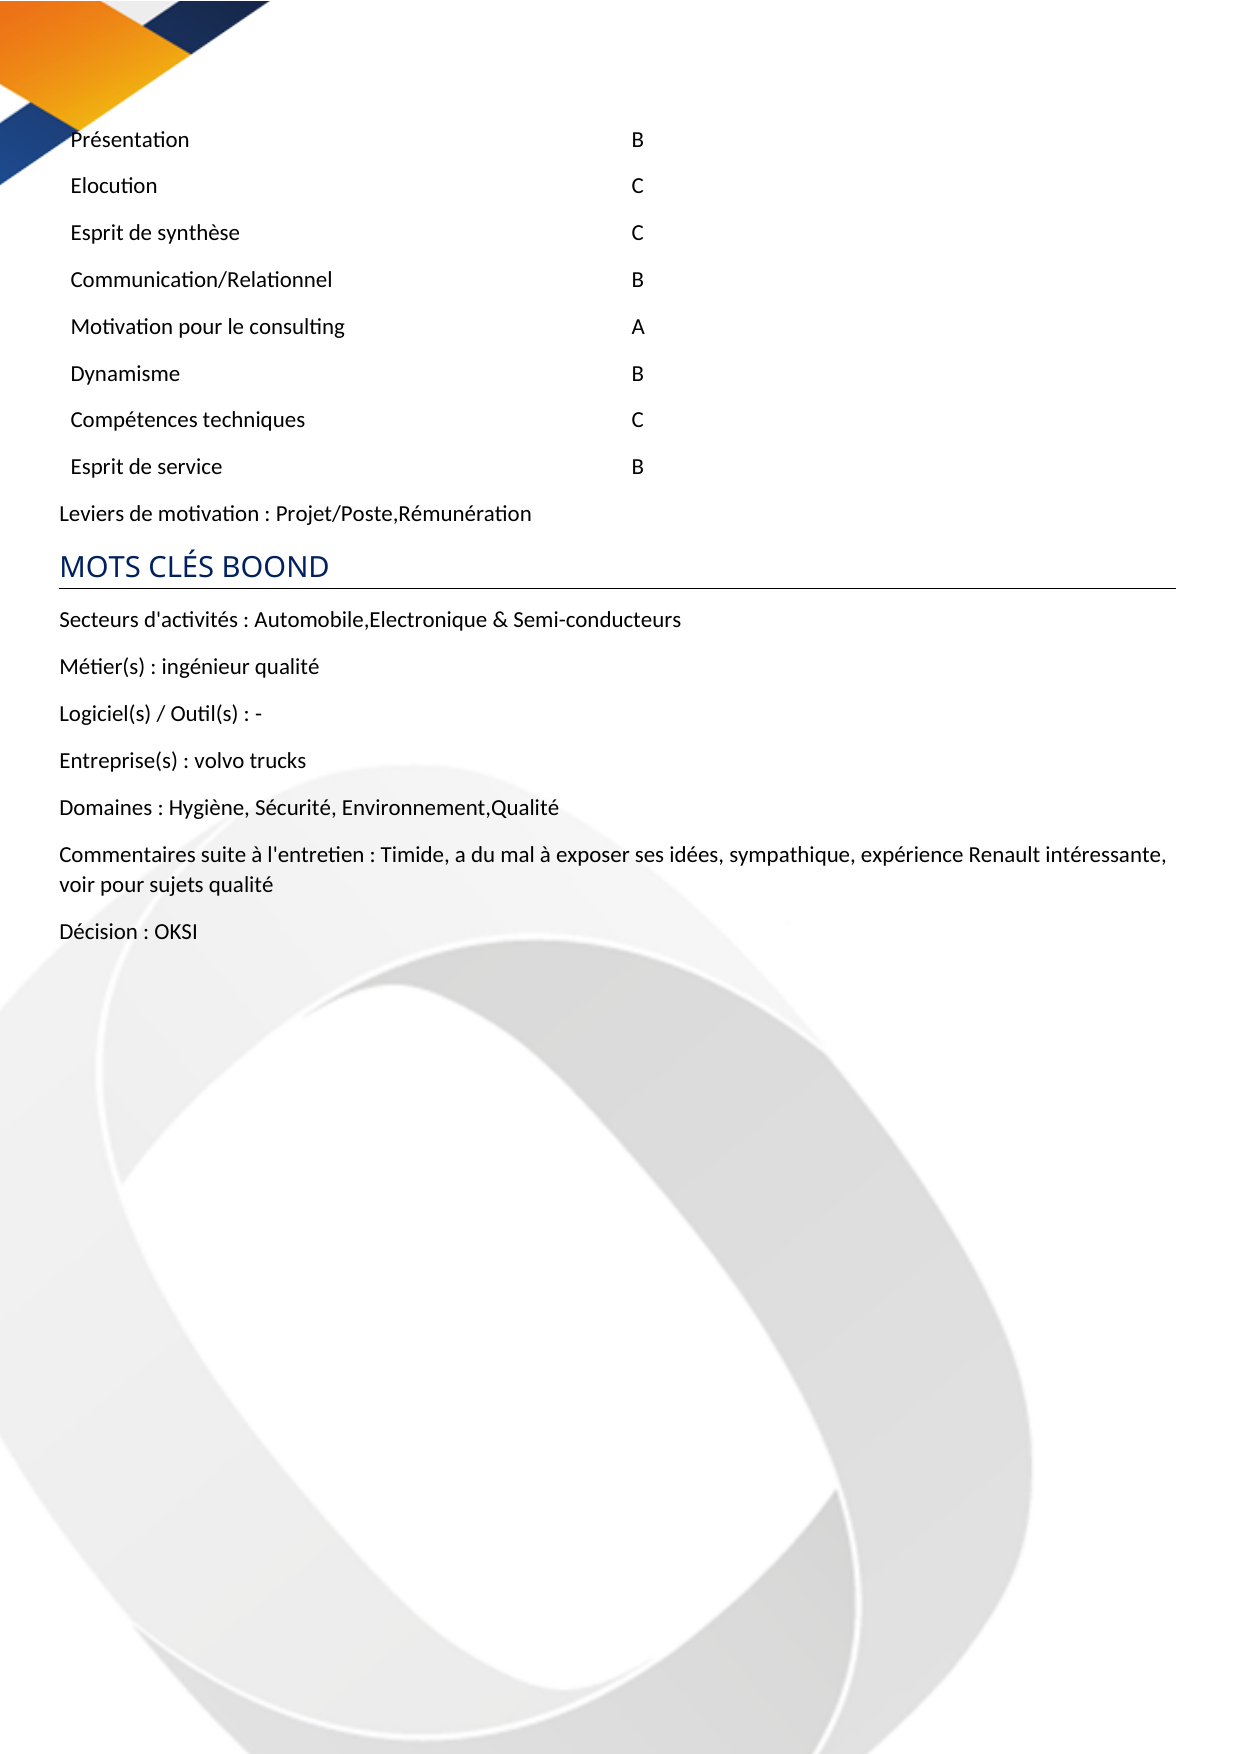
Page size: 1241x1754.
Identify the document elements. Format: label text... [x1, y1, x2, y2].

table_cell B [620, 359, 1181, 406]
text Secteurs d'activités : Automobile,Electronique & Semi-conducteurs [59, 605, 1181, 633]
text Logiciel(s) / Outil(s) : - [59, 699, 1181, 727]
table_cell C [620, 406, 1181, 452]
table_cell A [620, 312, 1181, 359]
table_cell Dynamisme [59, 359, 620, 406]
table_header Présentation [59, 125, 620, 172]
text Entreprise(s) : volvo trucks [59, 746, 1181, 774]
text Décision : OKSI [59, 917, 1181, 945]
subtitle Mots Clés Boond [59, 546, 1176, 588]
table_cell Compétences techniques [59, 406, 620, 452]
table_cell C [620, 219, 1181, 265]
table_header B [620, 125, 1181, 172]
picture [0, 1, 285, 202]
table_cell Esprit de synthèse [59, 219, 620, 265]
picture [0, 719, 1072, 1754]
text Leviers de motivation : Projet/Poste,Rémunération [59, 499, 1181, 527]
table_cell Communication/Relationnel [59, 265, 620, 312]
table_cell Elocution [59, 172, 620, 218]
text Commentaires suite à l'entretien : Timide, a du mal à exposer ses idées, sympathique, expérience Renault intéressante, voir pour sujets qualité [59, 840, 1181, 898]
text Domaines : Hygiène, Sécurité, Environnement,Qualité [59, 793, 1181, 821]
table_cell B [620, 265, 1181, 312]
table_cell Motivation pour le consulting [59, 312, 620, 359]
text Métier(s) : ingénieur qualité [59, 652, 1181, 680]
table_cell C [620, 172, 1181, 218]
table_cell Esprit de service [59, 452, 620, 499]
table_cell B [620, 452, 1181, 499]
